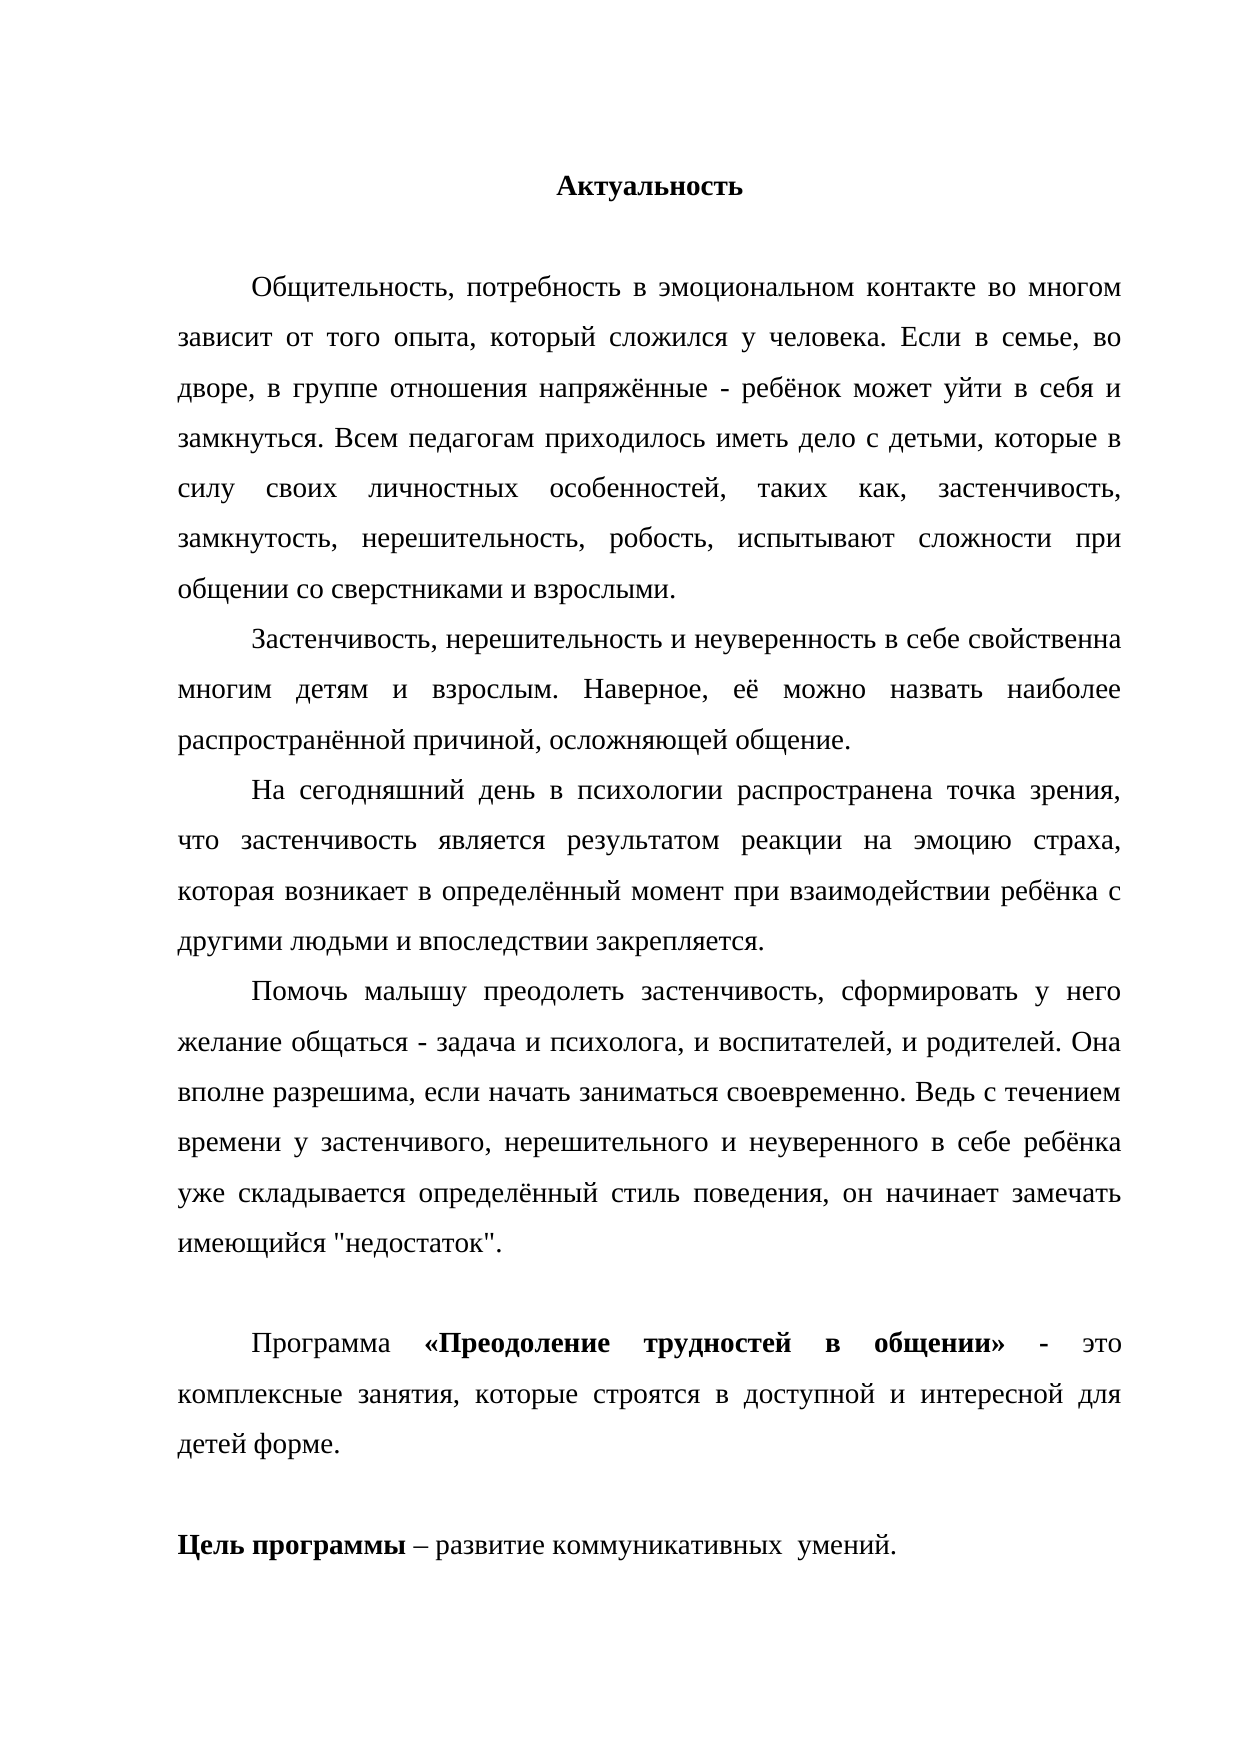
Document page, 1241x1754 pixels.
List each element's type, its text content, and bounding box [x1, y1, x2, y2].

text Цель программы – развитие коммуникативных умений. [177, 1527, 1122, 1560]
text Застенчивость, нерешительность и неуверенность в себе свойственна многим детям и взрослым. Наверное, её можно назвать наиболее распространённой причиной, осложняющей общение. [177, 621, 1122, 755]
text Программа «Преодоление трудностей в общении» - это комплексные занятия, которые строятся в доступной и интересной для детей форме. [177, 1326, 1122, 1460]
text Актуальность [177, 168, 1122, 202]
text Помочь малышу преодолеть застенчивость, сформировать у него желание общаться - задача и психолога, и воспитателей, и родителей. Она вполне разрешима, если начать заниматься своевременно. Ведь с течением времени у застенчивого, нерешительного и неуверенного в себе ребёнка уже складывается определённый стиль поведения, он начинает замечать имеющийся "недостаток". [177, 973, 1122, 1258]
text На сегодняшний день в психологии распространена точка зрения, что застенчивость является результатом реакции на эмоцию страха, которая возникает в определённый момент при взаимодействии ребёнка с другими людьми и впоследствии закрепляется. [177, 772, 1122, 957]
text Общительность, потребность в эмоциональном контакте во многом зависит от того опыта, который сложился у человека. Если в семье, во дворе, в группе отношения напряжённые - ребёнок может уйти в себя и замкнуться. Всем педагогам приходилось иметь дело с детьми, которые в силу своих личностных особенностей, таких как, застенчивость, замкнутость, нерешительность, робость, испытывают сложности при общении со сверстниками и взрослыми. [177, 269, 1122, 604]
